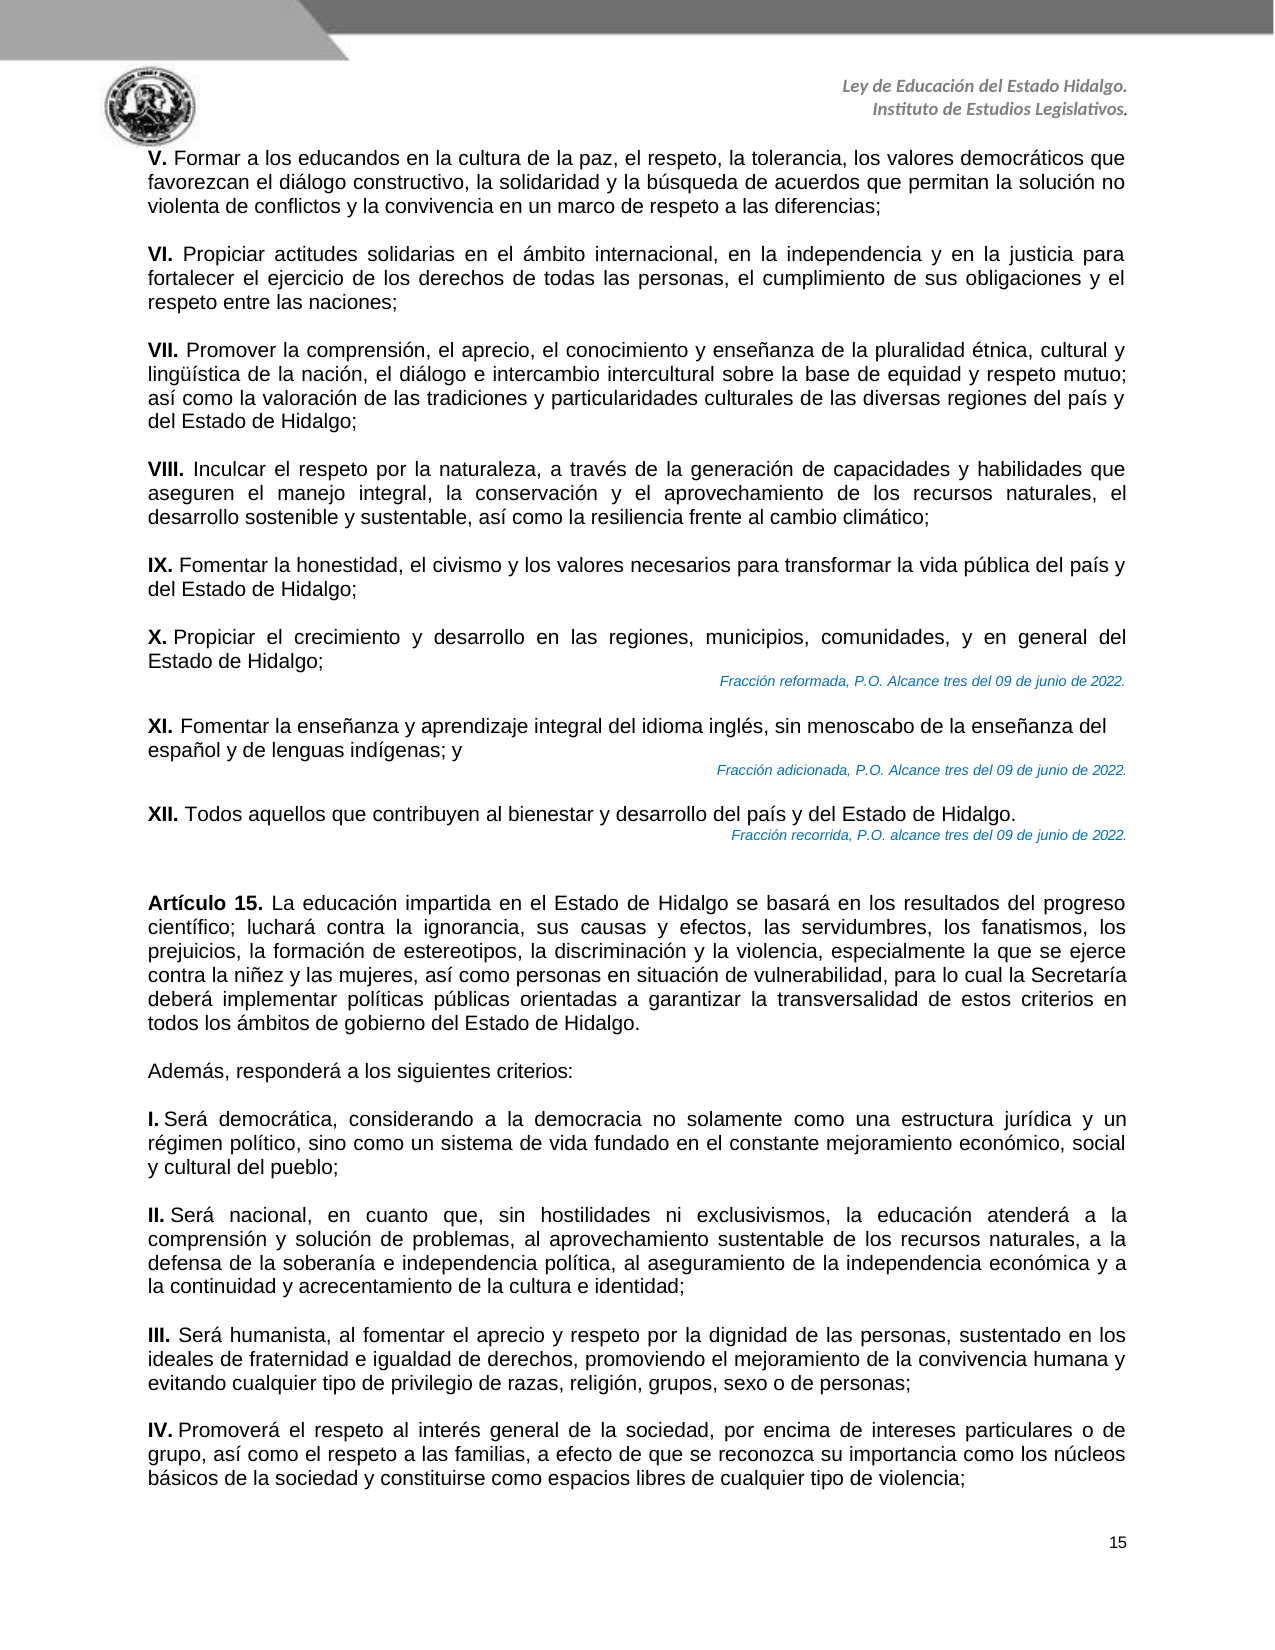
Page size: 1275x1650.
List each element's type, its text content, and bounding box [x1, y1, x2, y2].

list Promoverá el respeto al interés general de la sociedad, por encima de intereses particulares o de grupo, así como el respeto a las familias, a efecto de que se reconozca su importancia como los núcleos básicos de la sociedad y constituirse como espacios libres de cualquier tipo de violencia; [148, 1418, 1127, 1490]
text Fracción recorrida, P.O. alcance tres del 09 de junio de 2022. [135, 826, 1127, 843]
list Será democrática, considerando a la democracia no solamente como una estructura jurídica y un régimen político, sino como un sistema de vida fundado en el constante mejoramiento económico, social y cultural del pueblo; [148, 1107, 1127, 1178]
list Inculcar el respeto por la naturaleza, a través de la generación de capacidades y habilidades que aseguren el manejo integral, la conservación y el aprovechamiento de los recursos naturales, el desarrollo sostenible y sustentable, así como la resiliencia frente al cambio climático; [148, 457, 1127, 529]
text Artículo 15. La educación impartida en el Estado de Hidalgo se basará en los resultados del progreso científico; luchará contra la ignorancia, sus causas y efectos, las servidumbres, los fanatismos, los prejuicios, la formación de estereotipos, la discriminación y la violencia, especialmente la que se ejerce contra la niñez y las mujeres, así como personas en situación de vulnerabilidad, para lo cual la Secretaría deberá implementar políticas públicas orientadas a garantizar la transversalidad de estos criterios en todos los ámbitos de gobierno del Estado de Hidalgo. [148, 891, 1128, 1035]
list Fomentar la enseñanza y aprendizaje integral del idioma inglés, sin menoscabo de la enseñanza del español y de lenguas indígenas; y [148, 714, 1127, 762]
list Será nacional, en cuanto que, sin hostilidades ni exclusivismos, la educación atenderá a la comprensión y solución de problemas, al aprovechamiento sustentable de los recursos naturales, a la defensa de la soberanía e independencia política, al aseguramiento de la independencia económica y a la continuidad y acrecentamiento de la cultura e identidad; [148, 1202, 1127, 1298]
list Propiciar actitudes solidarias en el ámbito internacional, en la independencia y en la justicia para fortalecer el ejercicio de los derechos de todas las personas, el cumplimiento de sus obligaciones y el respeto entre las naciones; [148, 242, 1126, 313]
text Fracción reformada, P.O. Alcance tres del 09 de junio de 2022. [719, 673, 1139, 690]
picture [0, 0, 1274, 148]
list Todos aquellos que contribuyen al bienestar y desarrollo del país y del Estado de Hidalgo. [148, 802, 1139, 826]
list Será humanista, al fomentar el aprecio y respeto por la dignidad de las personas, sustentado en los ideales de fraternidad e igualdad de derechos, promoviendo el mejoramiento de la convivencia humana y evitando cualquier tipo de privilegio de razas, religión, grupos, sexo o de personas; [148, 1322, 1127, 1394]
list Propiciar el crecimiento y desarrollo en las regiones, municipios, comunidades, y en general del Estado de Hidalgo; [148, 625, 1126, 673]
text Además, responderá a los siguientes criterios: [148, 1059, 1139, 1083]
list Formar a los educandos en la cultura de la paz, el respeto, la tolerancia, los valores democráticos que favorezcan el diálogo constructivo, la solidaridad y la búsqueda de acuerdos que permitan la solución no violenta de conflictos y la convivencia en un marco de respeto a las diferencias; [148, 146, 1127, 218]
list Promover la comprensión, el aprecio, el conocimiento y enseñanza de la pluralidad étnica, cultural y lingüística de la nación, el diálogo e intercambio intercultural sobre la base de equidad y respeto mutuo; así como la valoración de las tradiciones y particularidades culturales de las diversas regiones del país y del Estado de Hidalgo; [148, 337, 1127, 433]
text Fracción adicionada, P.O. Alcance tres del 09 de junio de 2022. [135, 762, 1127, 778]
list Fomentar la honestidad, el civismo y los valores necesarios para transformar la vida pública del país y del Estado de Hidalgo; [148, 553, 1126, 601]
